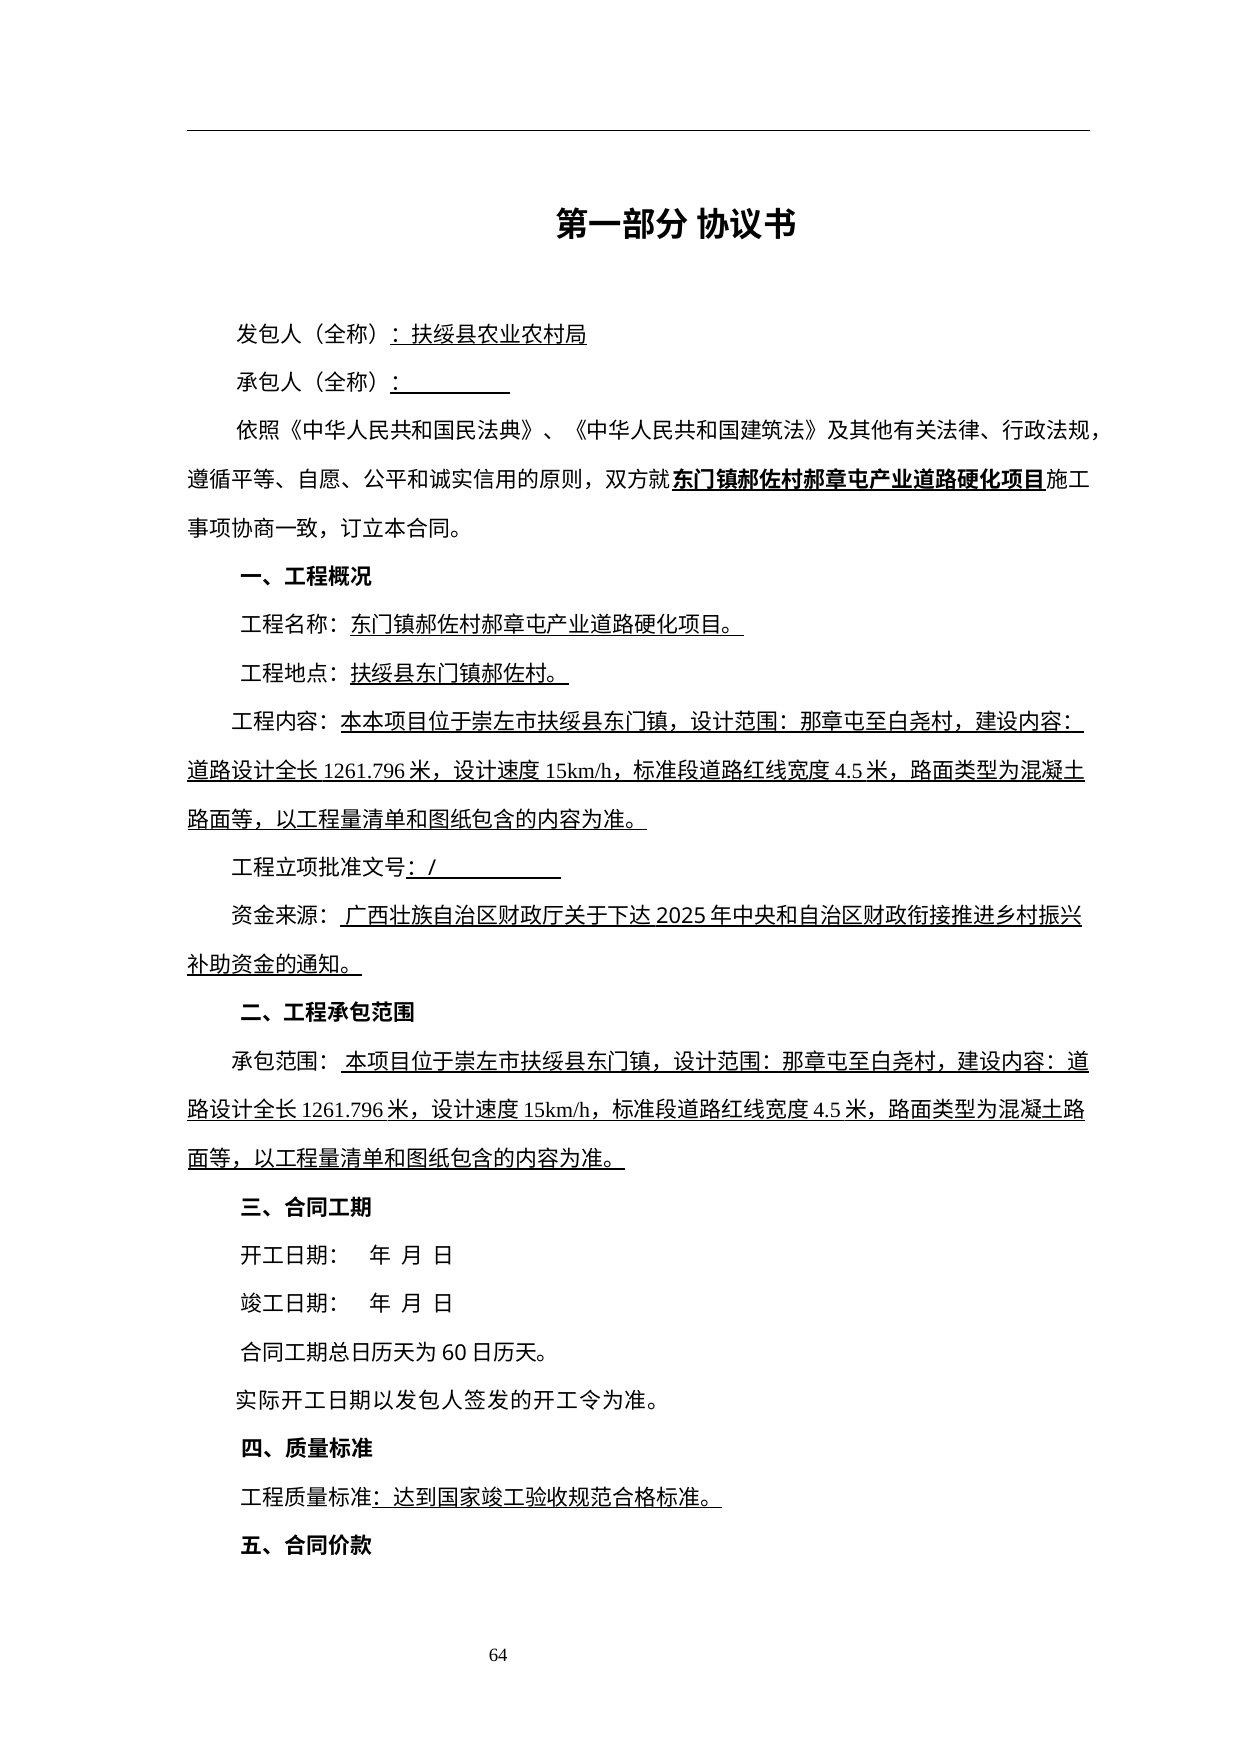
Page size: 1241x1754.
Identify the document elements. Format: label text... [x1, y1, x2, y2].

text 工程地点：扶绥县东门镇郝佐村。 [187, 655, 1090, 688]
text 一、工程概况 [187, 559, 1090, 591]
text 工程质量标准：达到国家竣工验收规范合格标准。 [187, 1479, 1090, 1512]
text 依照《中华人民共和国民法典》、《中华人民共和国建筑法》及其他有关法律、行政法规，遵循平等、自愿、公平和诚实信用的原则，双方就东门镇郝佐村郝章屯产业道路硬化项目施工事项协商一致，订立本合同。 [187, 413, 1090, 543]
text 二、工程承包范围 [187, 995, 1090, 1027]
text 合同工期总日历天为60日历天。 [187, 1334, 1090, 1367]
text 承包范围： 本项目位于崇左市扶绥县东门镇，设计范围：那章屯至白尧村，建设内容：道路设计全长1261.796米，设计速度15km/h，标准段道路红线宽度4.5米，路面类型为混凝土路面等，以工程量清单和图纸包含的内容为准。 [187, 1043, 1090, 1173]
text 开工日期： 年 月 日 [187, 1237, 1090, 1270]
text 工程立项批准文号：/ [187, 849, 1090, 882]
text 发包人（全称）：扶绥县农业农村局 [187, 316, 1090, 349]
text 竣工日期： 年 月 日 [187, 1286, 1090, 1318]
text 工程名称：东门镇郝佐村郝章屯产业道路硬化项目。 [187, 607, 1090, 639]
text 实际开工日期以发包人签发的开工令为准。 [187, 1382, 1090, 1415]
subtitle 第一部分 协议书 [187, 189, 1090, 254]
text 五、合同价款 [187, 1527, 1090, 1560]
text 三、合同工期 [187, 1189, 1090, 1222]
text 四、质量标准 [187, 1431, 1090, 1463]
text 资金来源： 广西壮族自治区财政厅关于下达2025年中央和自治区财政衔接推进乡村振兴补助资金的通知。 [187, 898, 1090, 979]
text 承包人（全称）： [187, 364, 1090, 397]
text 工程内容：本本项目位于崇左市扶绥县东门镇，设计范围：那章屯至白尧村，建设内容：道路设计全长1261.796米，设计速度15km/h，标准段道路红线宽度4.5米，路面类型为混凝土路面等，以工程量清单和图纸包含的内容为准。 [187, 704, 1090, 834]
